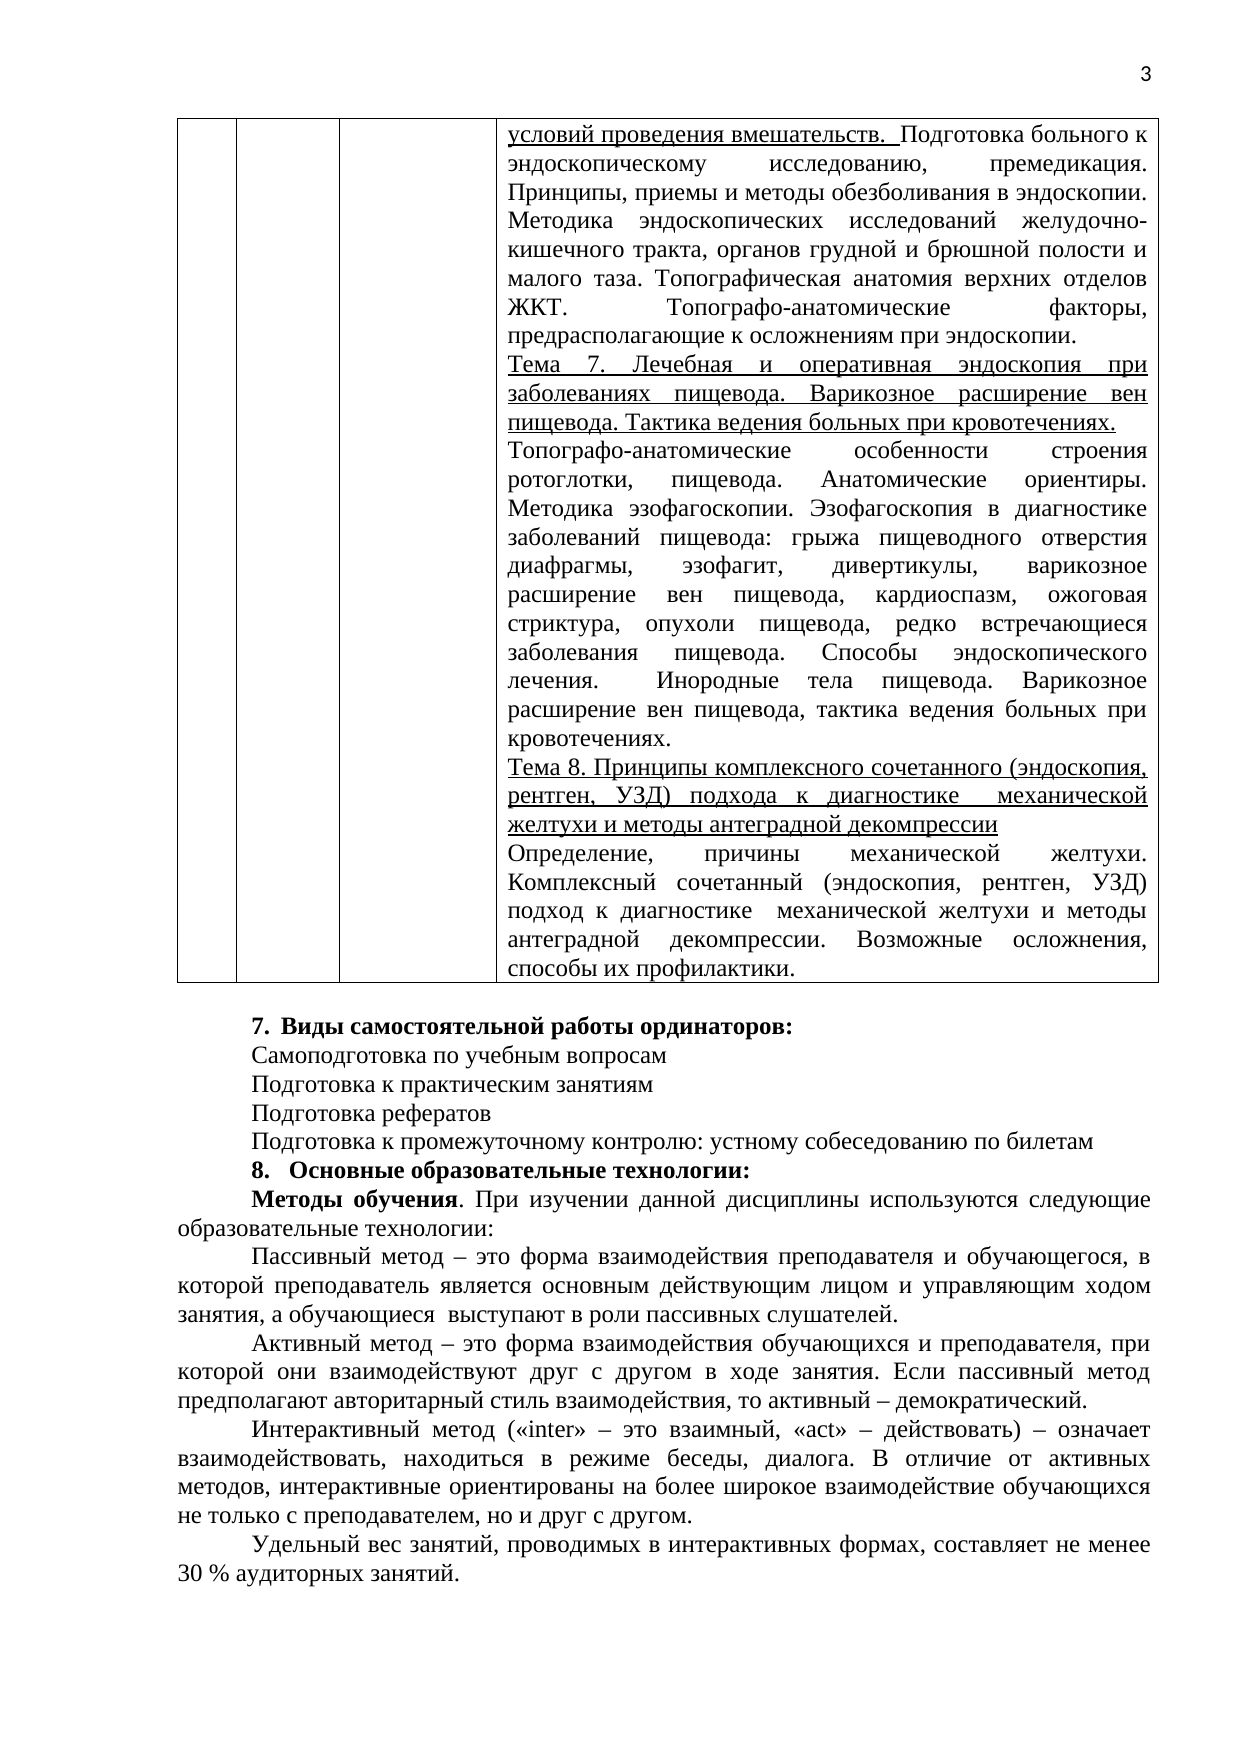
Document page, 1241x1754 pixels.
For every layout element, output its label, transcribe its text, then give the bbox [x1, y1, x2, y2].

list Основные образовательные технологии: [251, 1155, 1152, 1184]
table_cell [497, 119, 1158, 982]
list Подготовка к промежуточному контролю: устному собеседованию по билетам [177, 1126, 1152, 1155]
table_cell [340, 119, 496, 982]
list Виды самостоятельной работы ординаторов: [177, 1011, 1152, 1040]
table_cell 2 [178, 119, 236, 982]
list Активный метод – это форма взаимодействия обучающихся и преподавателя, при которой они взаимодействуют друг с другом в ходе занятия. Если пассивный метод предполагают авторитарный стиль взаимодействия, то активный – демократический. [177, 1328, 1152, 1414]
list Удельный вес занятий, проводимых в интерактивных формах, составляет не менее 30 % аудиторных занятий. [177, 1529, 1152, 1586]
list Интерактивный метод («inter» – это взаимный, «act» – действовать) – означает взаимодействовать, находиться в режиме беседы, диалога. В отличие от активных методов, интерактивные ориентированы на более широкое взаимодействие обучающихся не только с преподавателем, но и друг с другом. [177, 1414, 1152, 1529]
list Пассивный метод – это форма взаимодействия преподавателя и обучающегося, в которой преподаватель является основным действующим лицом и управляющим ходом занятия, а обучающиеся выступают в роли пассивных слушателей. [177, 1241, 1152, 1328]
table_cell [237, 119, 339, 982]
list Подготовка рефератов [177, 1098, 1152, 1126]
list Самоподготовка по учебным вопросам [177, 1040, 1152, 1069]
list Подготовка к практическим занятиям [177, 1069, 1152, 1098]
list Методы обучения. При изучении данной дисциплины используются следующие образовательные технологии: [177, 1184, 1152, 1241]
